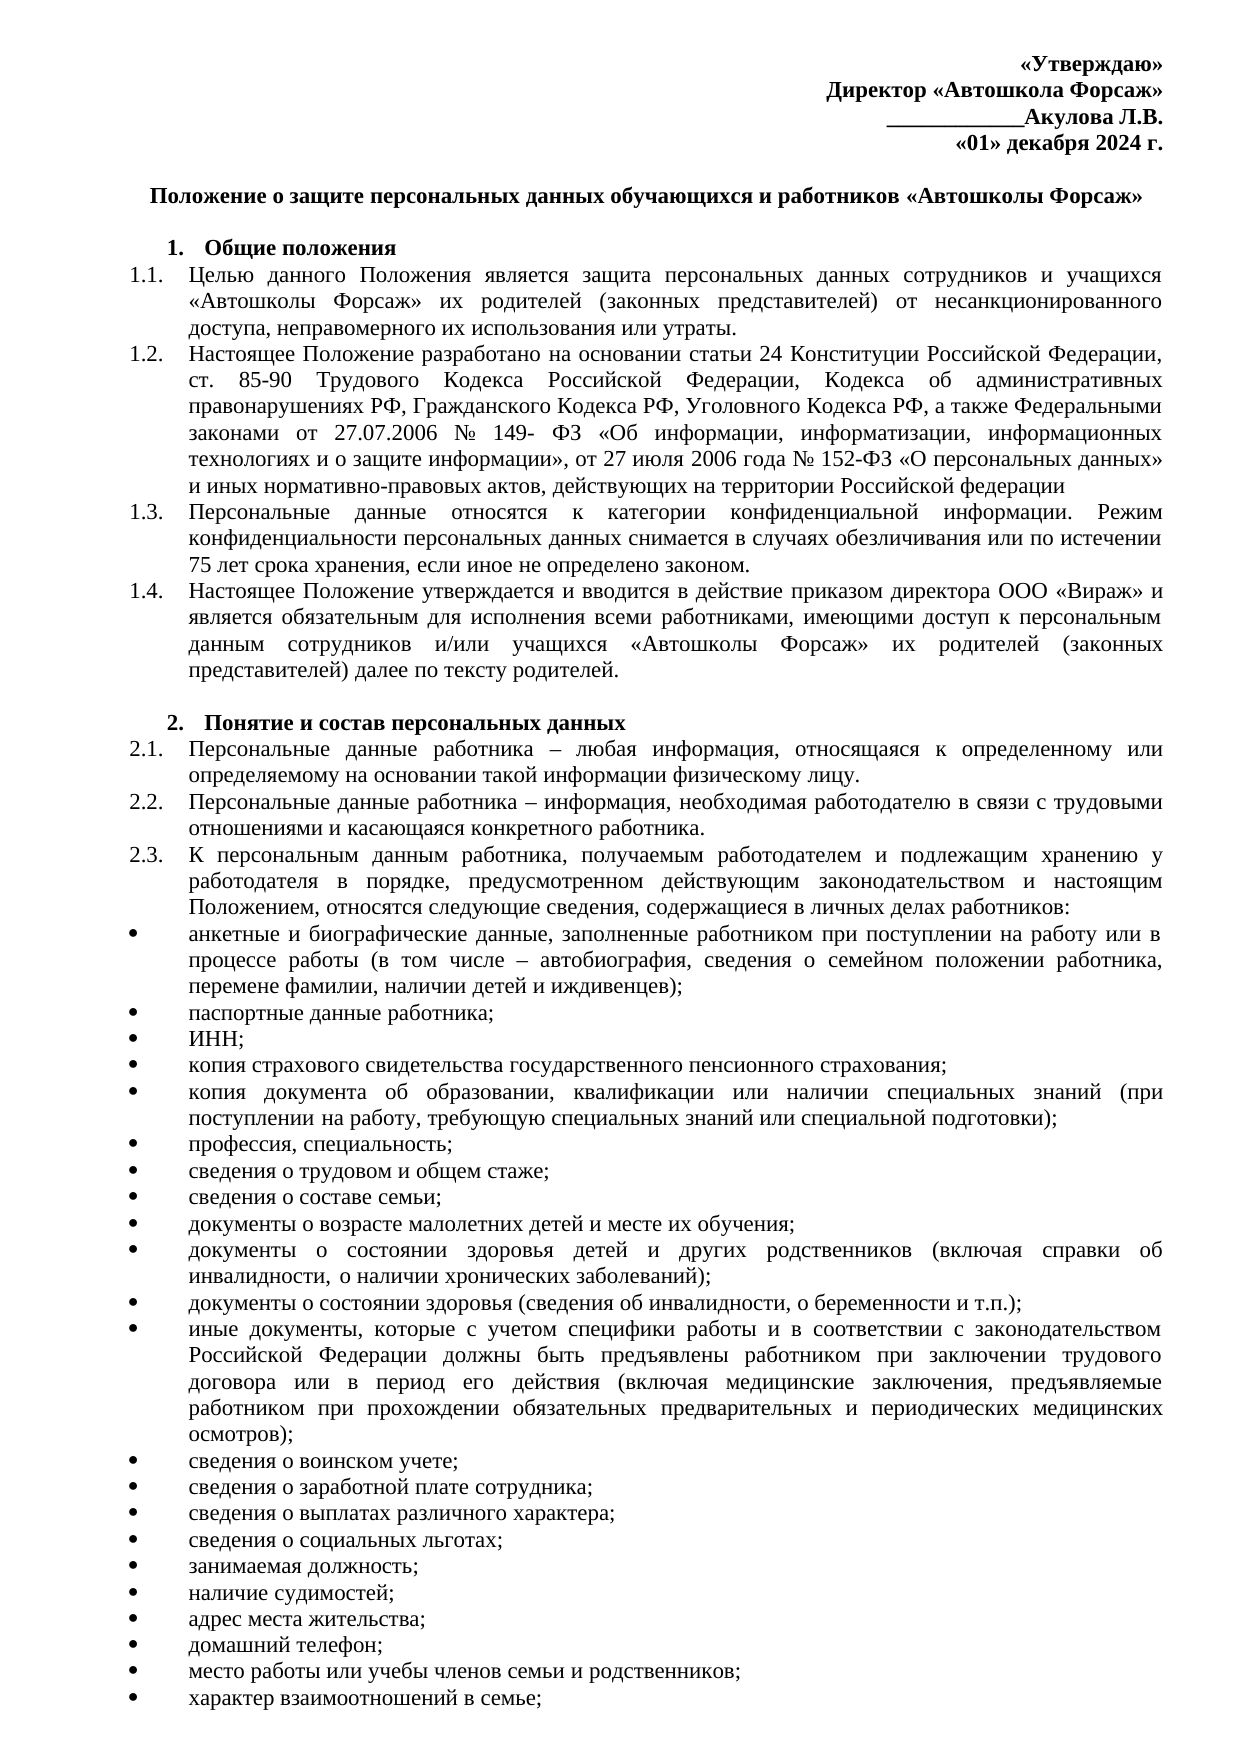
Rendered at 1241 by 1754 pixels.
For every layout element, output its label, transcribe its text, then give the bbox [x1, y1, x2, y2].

list домашний телефон; [129, 1631, 1163, 1658]
list копия страхового свидетельства государственного пенсионного страхования; [129, 1051, 1163, 1078]
list сведения о трудовом и общем стаже; [129, 1157, 1163, 1183]
list Персональные данные работника – информация, необходимая работодателю в связи с трудовыми отношениями и касающаяся конкретного работника. [129, 788, 1163, 841]
list сведения о выплатах различного характера; [129, 1499, 1163, 1526]
text Директор «Автошкола Форсаж» [129, 76, 1163, 103]
list Персональные данные работника – любая информация, относящаяся к определенному или определяемому на основании такой информации физическому лицу. [129, 735, 1163, 788]
list Персональные данные относятся к категории конфиденциальной информации. Режим конфиденциальности персональных данных снимается в случаях обезличивания или по истечении 75 лет срока хранения, если иное не определено законом. [129, 498, 1163, 577]
list Настоящее Положение разработано на основании статьи 24 Конституции Российской Федерации, ст. 85-90 Трудового Кодекса Российской Федерации, Кодекса об административных правонарушениях РФ, Гражданского Кодекса РФ, Уголовного Кодекса РФ, а также Федеральными законами от 27.07.2006 № 149- ФЗ «Об информации, информатизации, информационных технологиях и о защите информации», от 27 июля 2006 года № 152-ФЗ «О персональных данных» и иных нормативно-правовых актов, действующих на территории Российской федерации [129, 340, 1163, 498]
list профессия, специальность; [129, 1131, 1163, 1157]
list ИНН; [129, 1025, 1163, 1051]
text Положение о защите персональных данных обучающихся и работников «Автошколы Форсаж» [129, 182, 1163, 208]
text «Утверждаю» [129, 50, 1163, 76]
list место работы или учебы членов семьи и родственников; [129, 1658, 1163, 1684]
list сведения о социальных льготах; [129, 1526, 1163, 1552]
list Понятие и состав персональных данных [167, 709, 1163, 735]
list наличие судимостей; [129, 1578, 1163, 1605]
list Настоящее Положение утверждается и вводится в действие приказом директора ООО «Вираж» и является обязательным для исполнения всеми работниками, имеющими доступ к персональным данным сотрудников и/или учащихся «Автошколы Форсаж» их родителей (законных представителей) далее по тексту родителей. [129, 577, 1163, 682]
list адрес места жительства; [129, 1605, 1163, 1631]
list К персональным данным работника, получаемым работодателем и подлежащим хранению у работодателя в порядке, предусмотренном действующим законодательством и настоящим Положением, относятся следующие сведения, содержащиеся в личных делах работников: [129, 841, 1163, 920]
list документы о состоянии здоровья (сведения об инвалидности, о беременности и т.п.); [129, 1289, 1163, 1315]
list занимаемая должность; [129, 1552, 1163, 1578]
list сведения о воинском учете; [129, 1447, 1163, 1473]
list Целью данного Положения является защита персональных данных сотрудников и учащихся «Автошколы Форсаж» их родителей (законных представителей) от несанкционированного доступа, неправомерного их использования или утраты. [129, 261, 1163, 340]
list иные документы, которые с учетом специфики работы и в соответствии с законодательством Российской Федерации должны быть предъявлены работником при заключении трудового договора или в период его действия (включая медицинские заключения, предъявляемые работником при прохождении обязательных предварительных и периодических медицинских осмотров); [129, 1315, 1163, 1447]
text ____________Акулова Л.В. [129, 103, 1163, 129]
list анкетные и биографические данные, заполненные работником при поступлении на работу или в процессе работы (в том числе – автобиография, сведения о семейном положении работника, перемене фамилии, наличии детей и иждивенцев); [129, 920, 1163, 999]
list Общие положения [167, 234, 1163, 261]
text «01» декабря 2024 г. [129, 129, 1163, 155]
list сведения о составе семьи; [129, 1183, 1163, 1209]
list сведения о заработной плате сотрудника; [129, 1473, 1163, 1499]
list документы о возрасте малолетних детей и месте их обучения; [129, 1209, 1163, 1236]
list документы о состоянии здоровья детей и других родственников (включая справки об инвалидности, о наличии хронических заболеваний); [129, 1236, 1163, 1289]
list копия документа об образовании, квалификации или наличии специальных знаний (при поступлении на работу, требующую специальных знаний или специальной подготовки); [129, 1078, 1163, 1131]
list характер взаимоотношений в семье; [129, 1684, 1163, 1710]
list паспортные данные работника; [129, 999, 1163, 1025]
